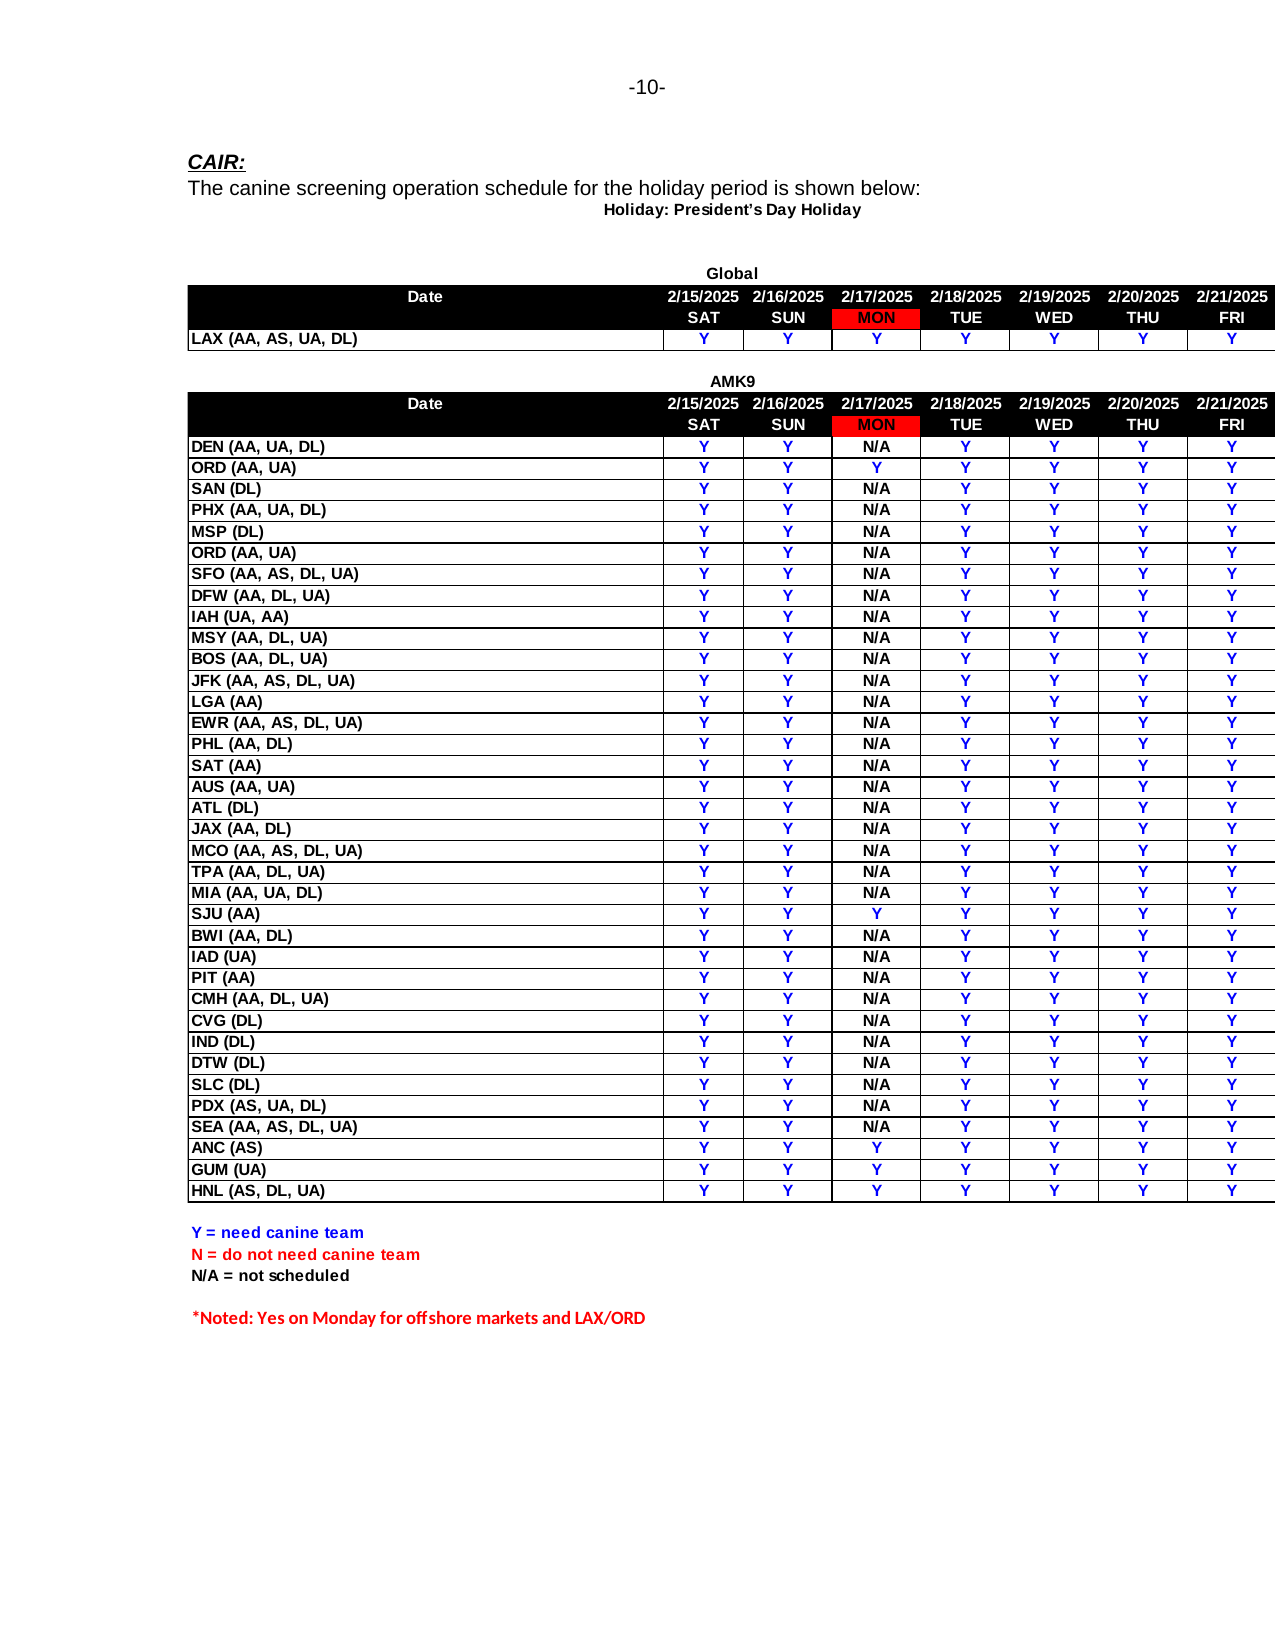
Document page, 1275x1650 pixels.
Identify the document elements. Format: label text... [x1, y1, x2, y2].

text CAIR: [187, 150, 1106, 174]
text The canine screening operation schedule for the holiday period is shown below: [187, 176, 1138, 200]
